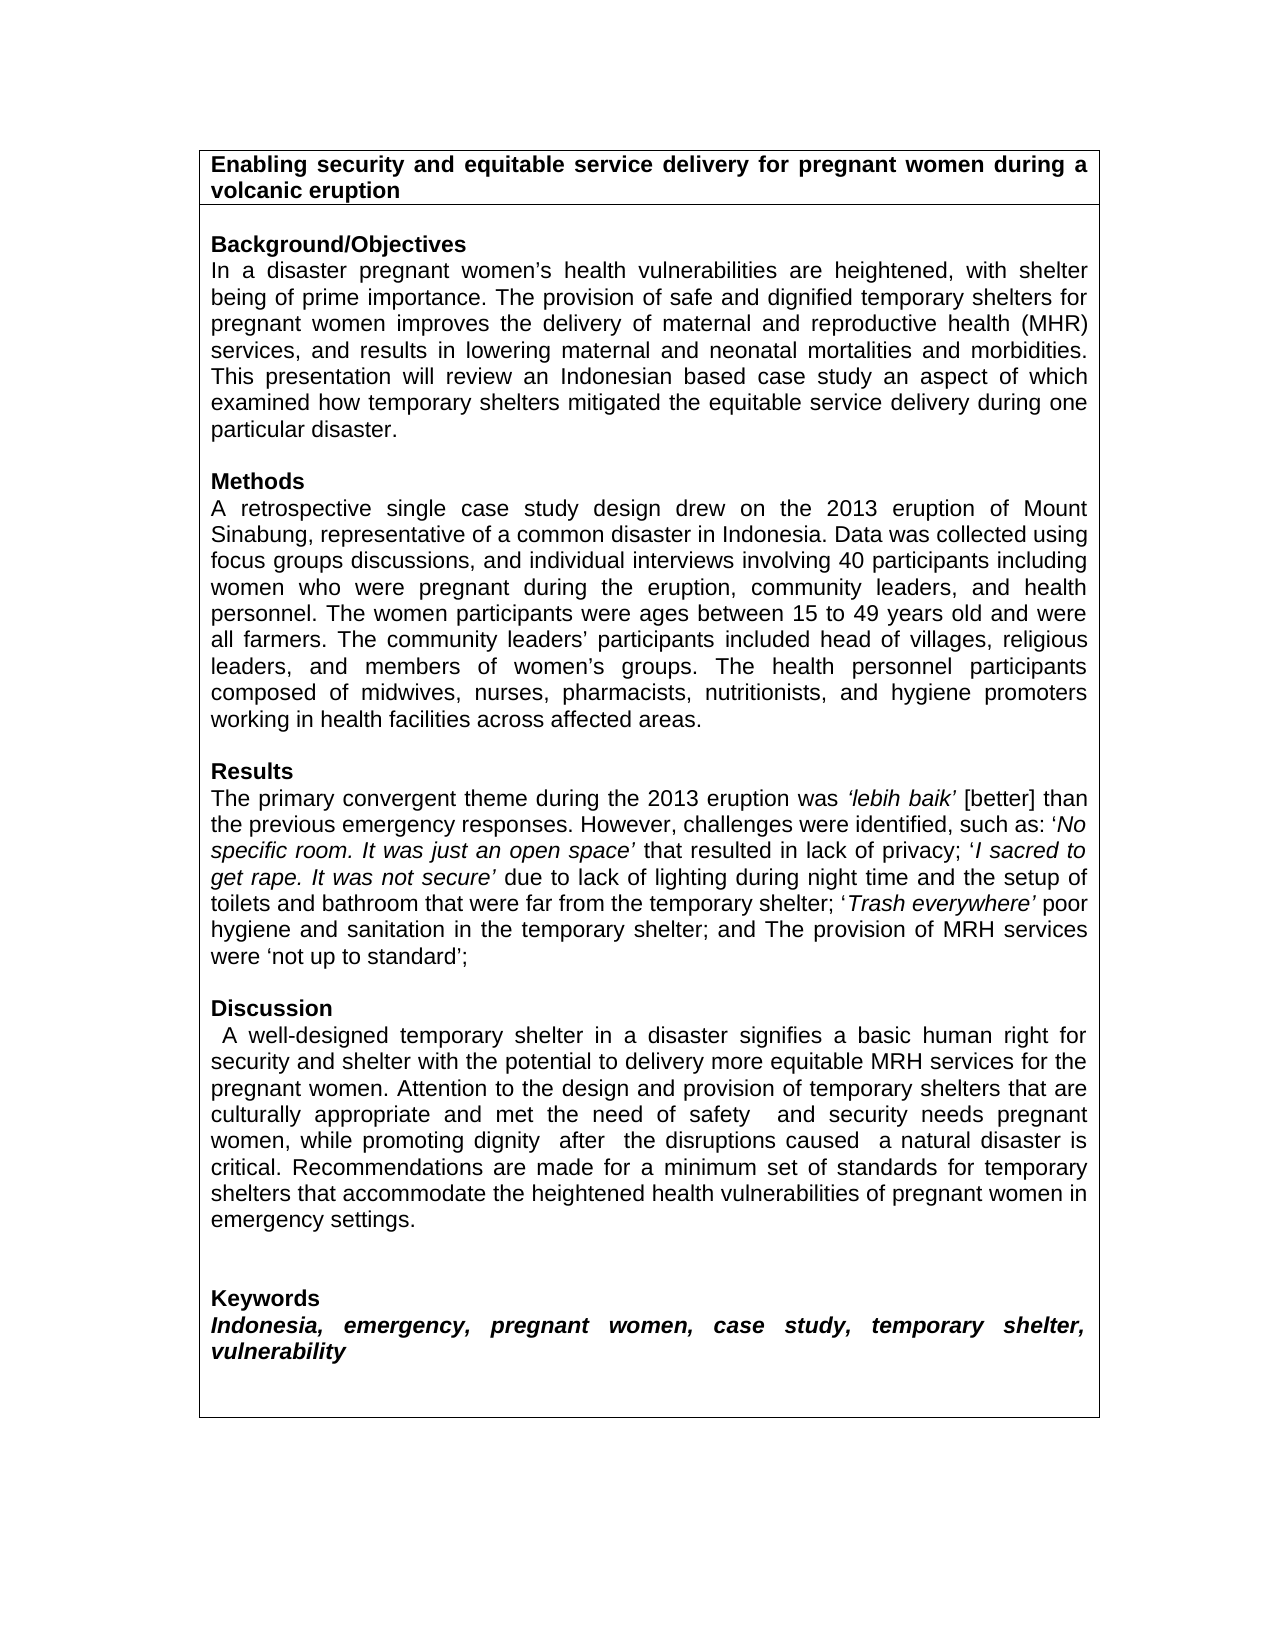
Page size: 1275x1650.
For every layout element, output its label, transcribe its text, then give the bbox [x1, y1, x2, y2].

table_header Enabling security and equitable service delivery for pregnant women during a volcanic eruption [200, 151, 1099, 204]
table_cell Background/Objectives In a disaster pregnant women’s health vulnerabilities are heightened, with shelter being of prime importance. The provision of safe and dignified temporary shelters for pregnant women improves the delivery of maternal and reproductive health (MHR) services, and results in lowering maternal and neonatal mortalities and morbidities. This presentation will review an Indonesian based case study an aspect of which examined how temporary shelters mitigated the equitable service delivery during one particular disaster. Methods A retrospective single case study design drew on the 2013 eruption of Mount Sinabung, representative of a common disaster in Indonesia. Data was collected using focus groups discussions, and individual interviews involving 40 participants including women who were pregnant during the eruption, community leaders, and health personnel. The women participants were ages between 15 to 49 years old and were all farmers. The community leaders’ participants included head of villages, religious leaders, and members of women’s groups. The health personnel participants composed of midwives, nurses, pharmacists, nutritionists, and hygiene promoters working in health facilities across affected areas. Results The primary convergent theme during the 2013 eruption was ‘lebih baik’ [better] than the previous emergency responses. However, challenges were identified, such as: ‘No specific room. It was just an open space’ that resulted in lack of privacy; ‘I sacred to get rape. It was not secure’ due to lack of lighting during night time and the setup of toilets and bathroom that were far from the temporary shelter; ‘Trash everywhere’ poor hygiene and sanitation in the temporary shelter; and The provision of MRH services were ‘not up to standard’; Discussion A well-designed temporary shelter in a disaster signifies a basic human right for security and shelter with the potential to delivery more equitable MRH services for the pregnant women. Attention to the design and provision of temporary shelters that are culturally appropriate and met the need of safety and security needs pregnant women, while promoting dignity after the disruptions caused a natural disaster is critical. Recommendations are made for a minimum set of standards for temporary shelters that accommodate the heightened health vulnerabilities of pregnant women in emergency settings. Keywords Indonesia, emergency, pregnant women, case study, temporary shelter, vulnerability [200, 205, 1099, 1417]
